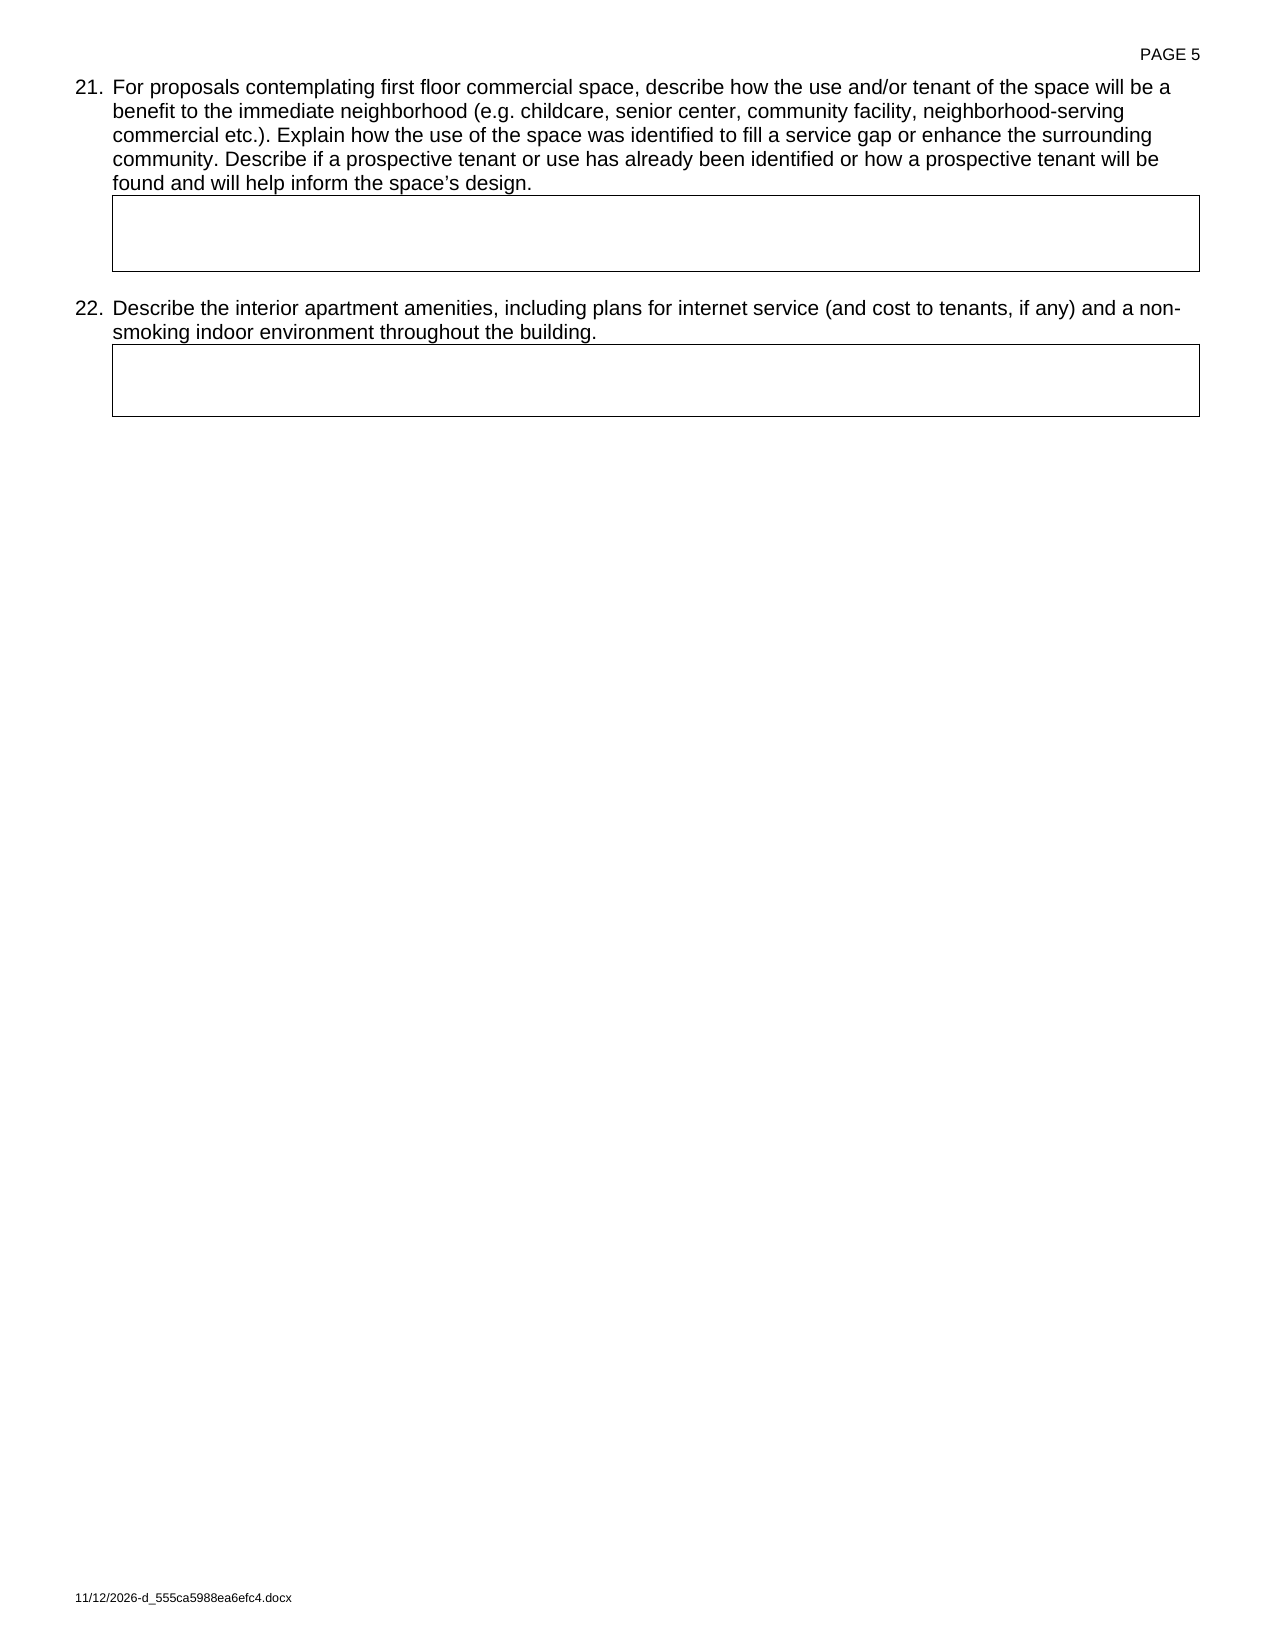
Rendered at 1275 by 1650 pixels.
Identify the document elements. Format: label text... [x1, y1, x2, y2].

table_header [113, 196, 1199, 271]
table_header [113, 345, 1199, 416]
list For proposals contemplating first floor commercial space, describe how the use and/or tenant of the space will be a benefit to the immediate neighborhood (e.g. childcare, senior center, community facility, neighborhood-serving commercial etc.). Explain how the use of the space was identified to fill a service gap or enhance the surrounding community. Describe if a prospective tenant or use has already been identified or how a prospective tenant will be found and will help inform the space’s design. [75, 75, 1200, 195]
list Describe the interior apartment amenities, including plans for internet service (and cost to tenants, if any) and a non-smoking indoor environment throughout the building. [75, 296, 1200, 343]
